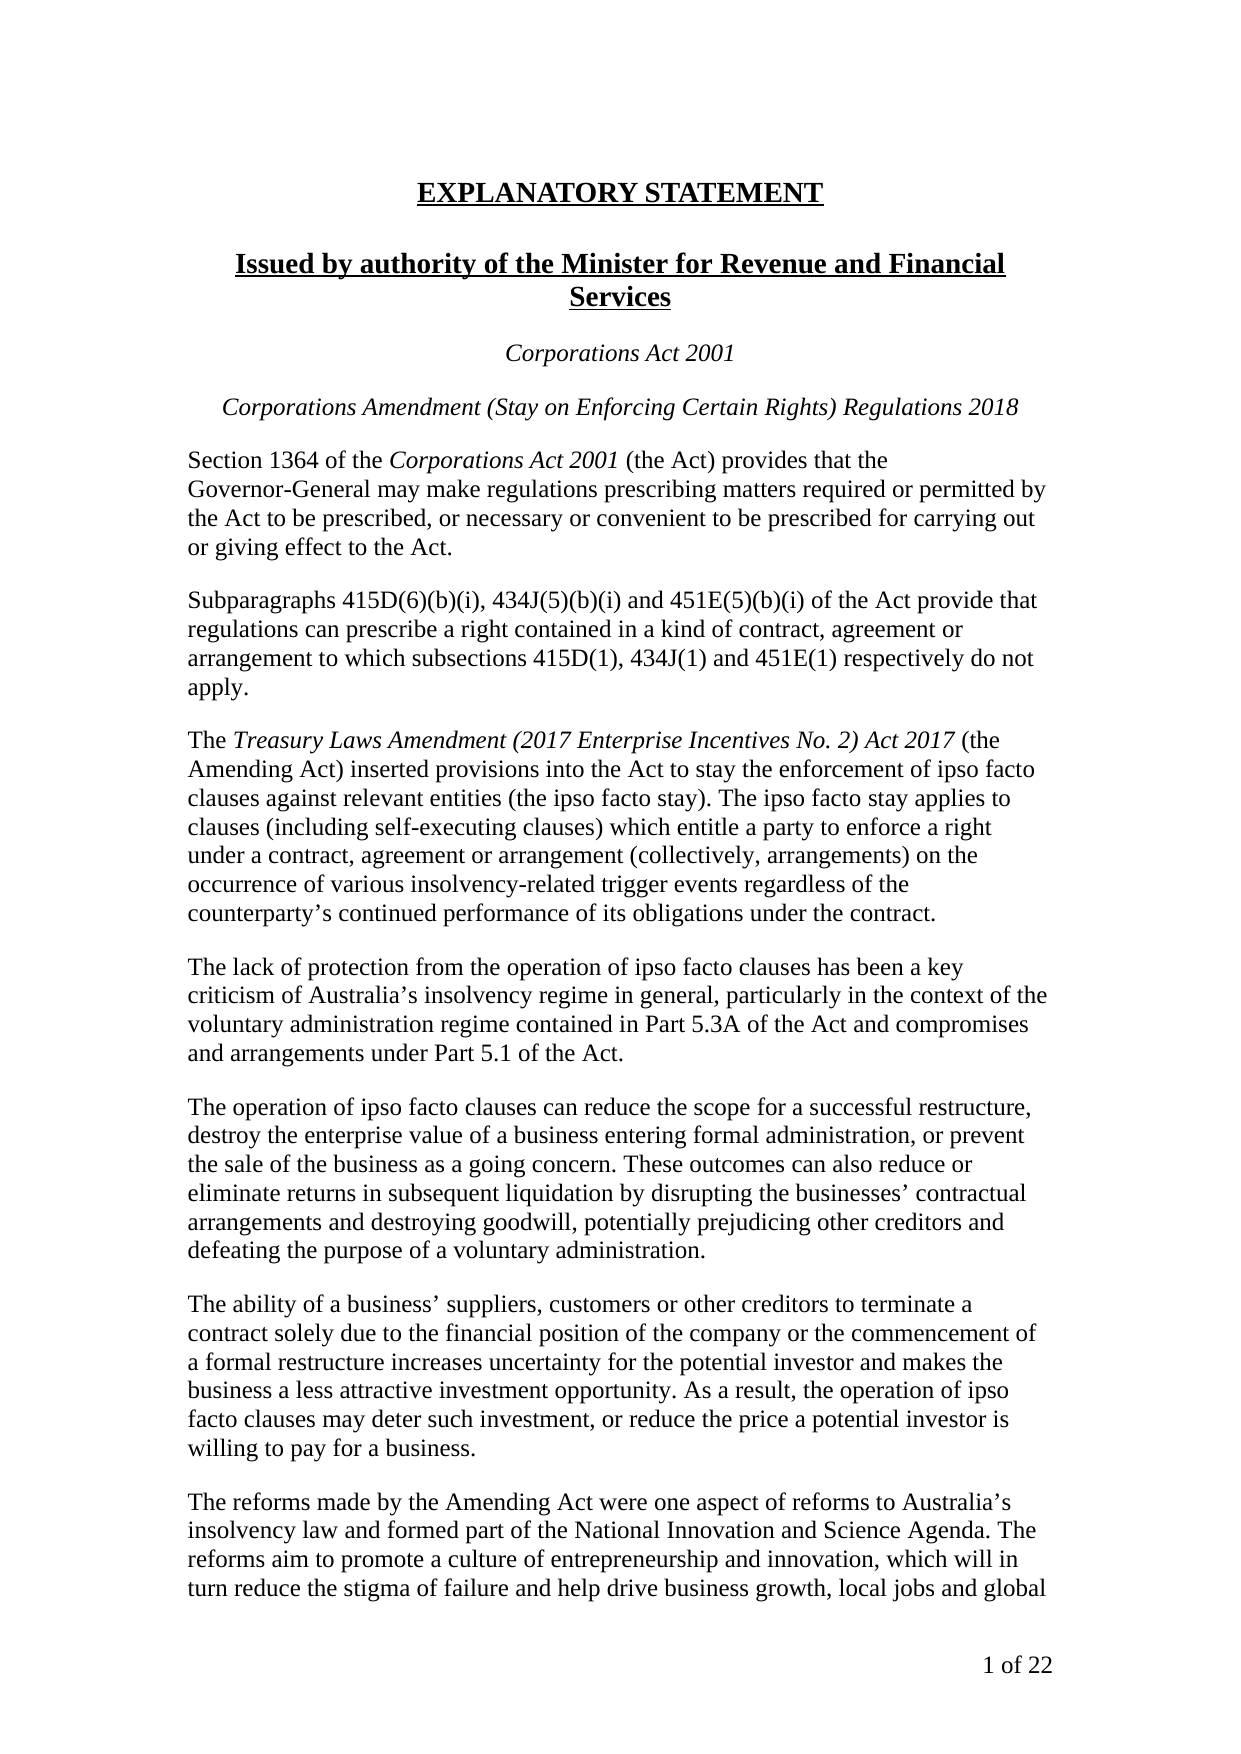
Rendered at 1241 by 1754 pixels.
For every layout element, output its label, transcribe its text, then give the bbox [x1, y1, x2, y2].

text Subparagraphs 415D(6)(b)(i), 434J(5)(b)(i) and 451E(5)(b)(i) of the Act provide that regulations can prescribe a right contained in a kind of contract, agreement or arrangement to which subsections 415D(1), 434J(1) and 451E(1) respectively do not apply. [187, 586, 1053, 701]
subtitle Issued by authority of the Minister for Revenue and Financial Services [187, 246, 1053, 313]
subtitle EXPLANATORY STATEMENT [187, 175, 1053, 208]
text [187, 1487, 1053, 1602]
text The lack of protection from the operation of ipso facto clauses has been a key criticism of Australia’s insolvency regime in general, particularly in the context of the voluntary administration regime contained in Part 5.3A of the Act and compromises and arrangements under Part 5.1 of the Act. [187, 952, 1053, 1067]
text The Treasury Laws Amendment (2017 Enterprise Incentives No. 2) Act 2017 (the Amending Act) inserted provisions into the Act to stay the enforcement of ipso facto clauses against relevant entities (the ipso facto stay). The ipso facto stay applies to clauses (including self-executing clauses) which entitle a party to enforce a right under a contract, agreement or arrangement (collectively, arrangements) on the occurrence of various insolvency-related trigger events regardless of the counterparty’s continued performance of its obligations under the contract. [187, 726, 1053, 927]
text The operation of ipso facto clauses can reduce the scope for a successful restructure, destroy the enterprise value of a business entering formal administration, or prevent the sale of the business as a going concern. These outcomes can also reduce or eliminate returns in subsequent liquidation by disrupting the businesses’ contractual arrangements and destroying goodwill, potentially prejudicing other creditors and defeating the purpose of a voluntary administration. [187, 1092, 1053, 1264]
text Corporations Amendment (Stay on Enforcing Certain Rights) Regulations 2018 [187, 392, 1053, 421]
text Corporations Act 2001 [187, 338, 1053, 367]
text Section 1364 of the Corporations Act 2001 (the Act) provides that the Governor-General may make regulations prescribing matters required or permitted by the Act to be prescribed, or necessary or convenient to be prescribed for carrying out or giving effect to the Act. [187, 446, 1053, 561]
text The ability of a business’ suppliers, customers or other creditors to terminate a contract solely due to the financial position of the company or the commencement of a formal restructure increases uncertainty for the potential investor and makes the business a less attractive investment opportunity. As a result, the operation of ipso facto clauses may deter such investment, or reduce the price a potential investor is willing to pay for a business. [187, 1289, 1053, 1462]
